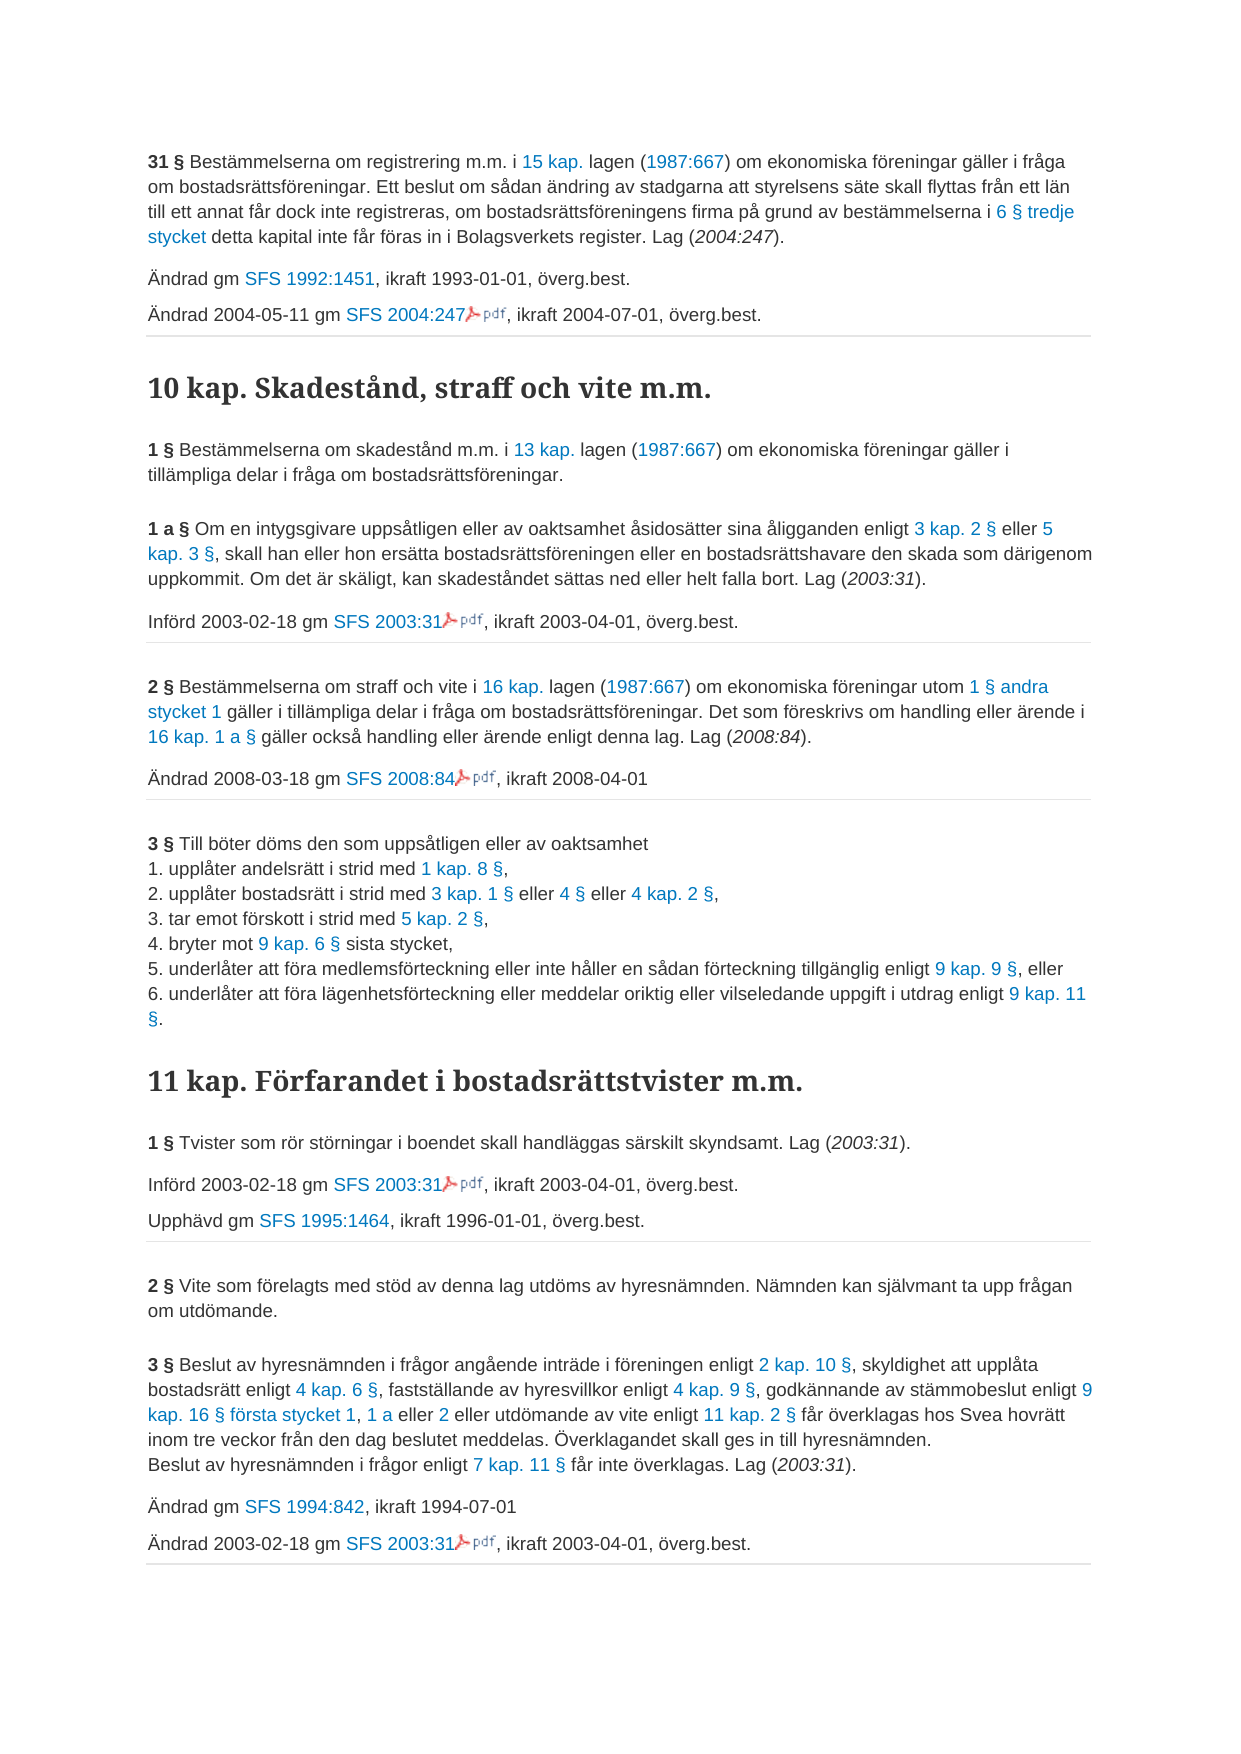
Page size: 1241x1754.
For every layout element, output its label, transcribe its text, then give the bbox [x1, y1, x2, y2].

text 2 § Bestämmelserna om straff och vite i 16 kap. lagen (1987:667) om ekonomiska föreningar utom 1 § andra stycket 1 gäller i tillämpliga delar i fråga om bostadsrättsföreningar. Det som föreskrivs om handling eller ärende i 16 kap. 1 a § gäller också handling eller ärende enligt denna lag. Lag (2008:84). [148, 672, 1093, 747]
table_cell Upphävd gm SFS 1995:1464, ikraft 1996-01-01, överg.best. [146, 1205, 1091, 1241]
text 1 a § Om en intygsgivare uppsåtligen eller av oaktsamhet åsidosätter sina åligganden enligt 3 kap. 2 § eller 5 kap. 3 §, skall han eller hon ersätta bostadsrättsföreningen eller en bostadsrättshavare den skada som därigenom uppkommit. Om det är skäligt, kan skadeståndet sättas ned eller helt falla bort. Lag (2003:31). [148, 515, 1093, 590]
text 2 § Vite som förelagts med stöd av denna lag utdöms av hyresnämnden. Nämnden kan självmant ta upp frågan om utdömande. [148, 1272, 1093, 1322]
text 3 § Beslut av hyresnämnden i frågor angående inträde i föreningen enligt 2 kap. 10 §, skyldighet att upplåta bostadsrätt enligt 4 kap. 6 §, fastställande av hyresvillkor enligt 4 kap. 9 §, godkännande av stämmobeslut enligt 9 kap. 16 § första stycket 1, 1 a eller 2 eller utdömande av vite enligt 11 kap. 2 § får överklagas hos Svea hovrätt inom tre veckor från den dag beslutet meddelas. Överklagandet skall ges in till hyresnämnden. Beslut av hyresnämnden i frågor enligt 7 kap. 11 § får inte överklagas. Lag (2003:31). [148, 1351, 1093, 1476]
text 1 § Bestämmelserna om skadestånd m.m. i 13 kap. lagen (1987:667) om ekonomiska föreningar gäller i tillämpliga delar i fråga om bostadsrättsföreningar. [148, 436, 1093, 486]
text 1 § Tvister som rör störningar i boendet skall handläggas särskilt skyndsamt. Lag (2003:31). [148, 1128, 1093, 1153]
table_header Ändrad gm SFS 1994:842, ikraft 1994-07-01 [146, 1491, 1091, 1527]
table_header Ändrad 2008-03-18 gm SFS 2008:84, ikraft 2008-04-01 [146, 763, 1091, 799]
table_header Ändrad gm SFS 1992:1451, ikraft 1993-01-01, överg.best. [146, 263, 1091, 299]
table_header Införd 2003-02-18 gm SFS 2003:31, ikraft 2003-04-01, överg.best. [146, 605, 1091, 641]
text 10 kap. Skadestånd, straff och vite m.m. [148, 366, 1093, 406]
picture [455, 769, 496, 786]
table_cell Ändrad 2003-02-18 gm SFS 2003:31, ikraft 2003-04-01, överg.best. [146, 1527, 1091, 1563]
picture [442, 1176, 484, 1192]
table_cell Ändrad 2004-05-11 gm SFS 2004:247, ikraft 2004-07-01, överg.best. [146, 299, 1091, 335]
picture [442, 612, 484, 628]
table_header Införd 2003-02-18 gm SFS 2003:31, ikraft 2003-04-01, överg.best. [146, 1169, 1091, 1205]
text 31 § Bestämmelserna om registrering m.m. i 15 kap. lagen (1987:667) om ekonomiska föreningar gäller i fråga om bostadsrättsföreningar. Ett beslut om sådan ändring av stadgarna att styrelsens säte skall flyttas från ett län till ett annat får dock inte registreras, om bostadsrättsföreningens firma på grund av bestämmelserna i 6 § tredje stycket detta kapital inte får föras in i Bolagsverkets register. Lag (2004:247). [148, 148, 1093, 248]
text 3 § Till böter döms den som uppsåtligen eller av oaktsamhet 1. upplåter andelsrätt i strid med 1 kap. 8 §, 2. upplåter bostadsrätt i strid med 3 kap. 1 § eller 4 § eller 4 kap. 2 §, 3. tar emot förskott i strid med 5 kap. 2 §, 4. bryter mot 9 kap. 6 § sista stycket, 5. underlåter att föra medlemsförteckning eller inte håller en sådan förteckning tillgänglig enligt 9 kap. 9 §, eller 6. underlåter att föra lägenhetsförteckning eller meddelar oriktig eller vilseledande uppgift i utdrag enligt 9 kap. 11 §. [148, 829, 1093, 1029]
picture [455, 1534, 496, 1550]
text 11 kap. Förfarandet i bostadsrättstvister m.m. [148, 1058, 1093, 1099]
picture [465, 306, 507, 322]
